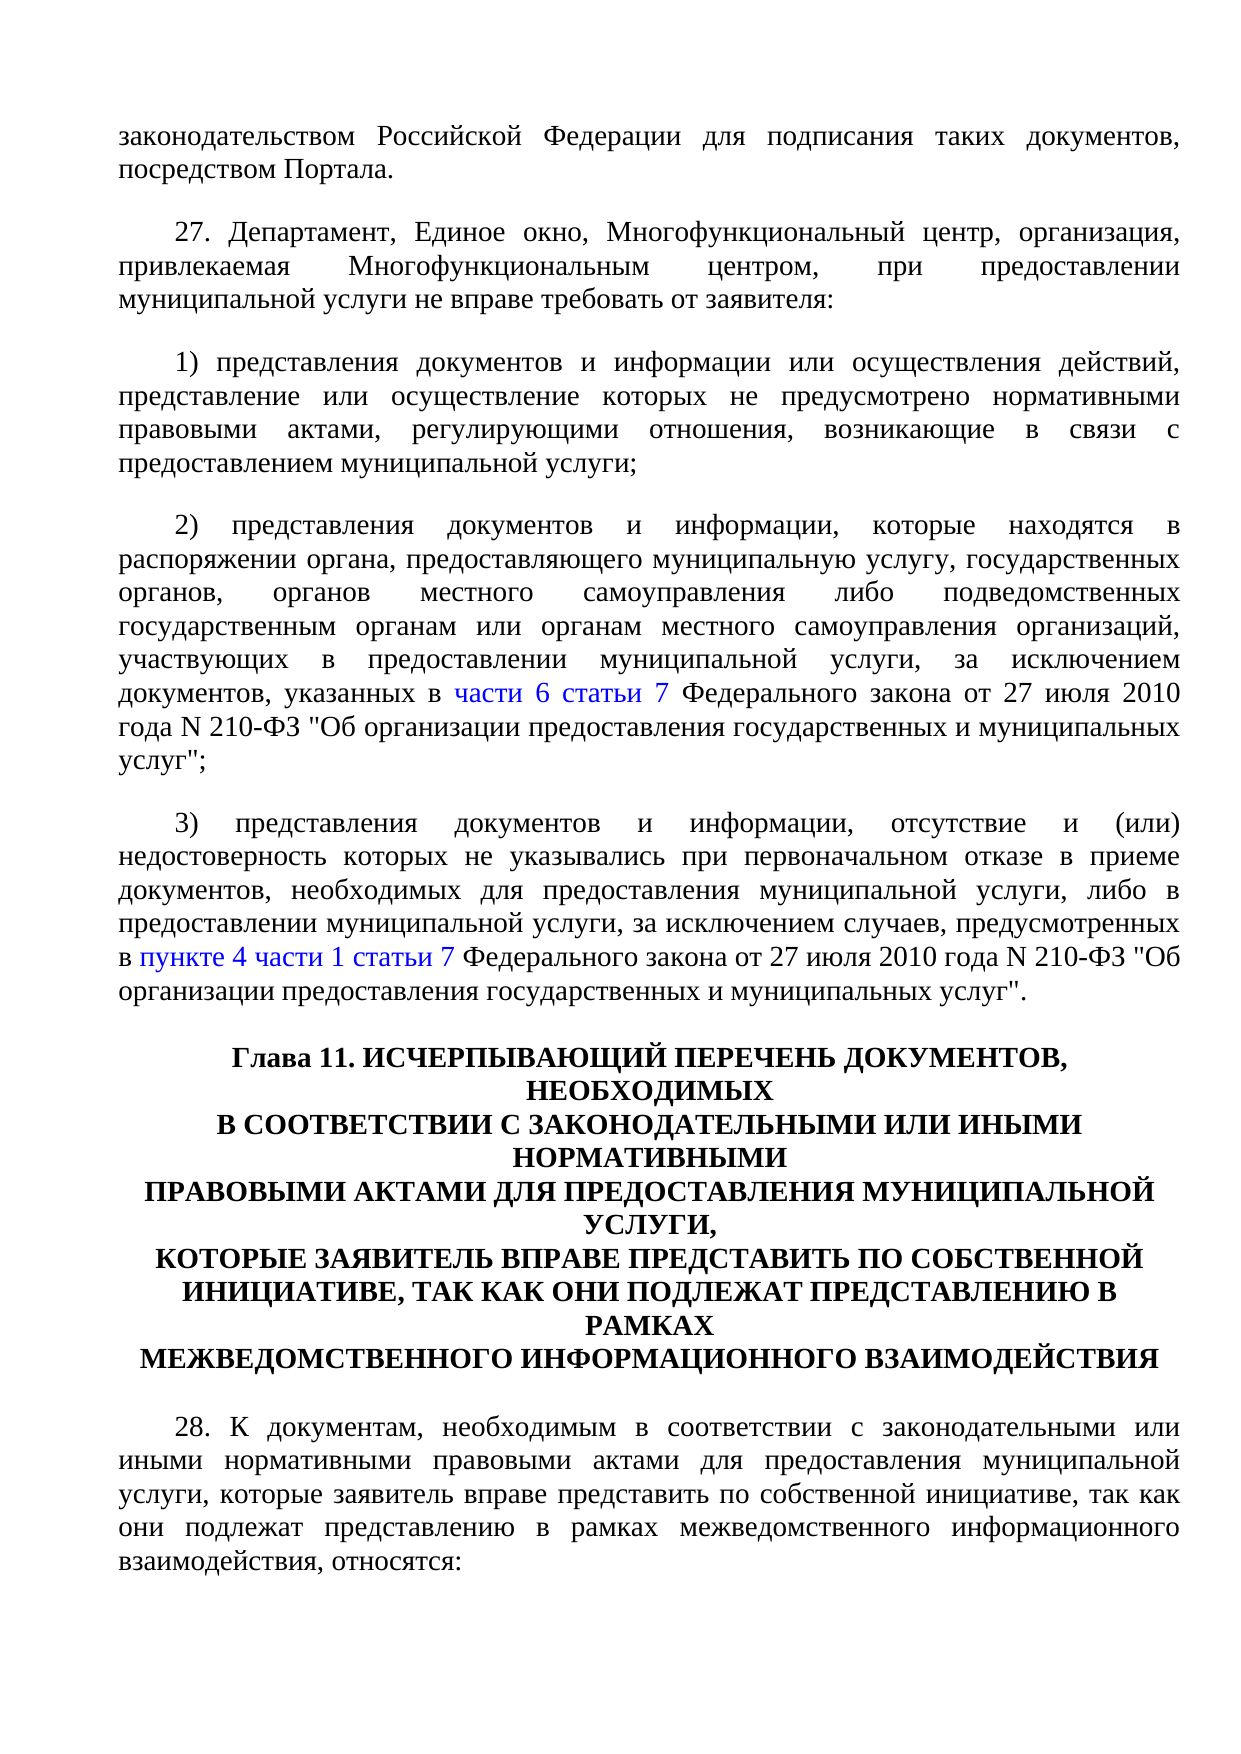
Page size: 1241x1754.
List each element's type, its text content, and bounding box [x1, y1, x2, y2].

text ИНИЦИАТИВЕ, ТАК КАК ОНИ ПОДЛЕЖАТ ПРЕДСТАВЛЕНИЮ В РАМКАХ [118, 1274, 1181, 1342]
text ПРАВОВЫМИ АКТАМИ ДЛЯ ПРЕДОСТАВЛЕНИЯ МУНИЦИПАЛЬНОЙ УСЛУГИ, [118, 1174, 1181, 1241]
text МЕЖВЕДОМСТВЕННОГО ИНФОРМАЦИОННОГО ВЗАИМОДЕЙСТВИЯ [118, 1342, 1181, 1375]
text Глава 11. ИСЧЕРПЫВАЮЩИЙ ПЕРЕЧЕНЬ ДОКУМЕНТОВ, НЕОБХОДИМЫХ [118, 1040, 1181, 1107]
text 27. Департамент, Единое окно, Многофункциональный центр, организация, привлекаемая Многофункциональным центром, при предоставлении муниципальной услуги не вправе требовать от заявителя: [118, 214, 1181, 315]
text 2) представления документов и информации, которые находятся в распоряжении органа, предоставляющего муниципальную услугу, государственных органов, органов местного самоуправления либо подведомственных государственным органам или органам местного самоуправления организаций, участвующих в предоставлении муниципальной услуги, за исключением документов, указанных в части 6 статьи 7 Федерального закона от 27 июля 2010 года N 210-ФЗ "Об организации предоставления государственных и муниципальных услуг"; [118, 507, 1181, 776]
text КОТОРЫЕ ЗАЯВИТЕЛЬ ВПРАВЕ ПРЕДСТАВИТЬ ПО СОБСТВЕННОЙ [118, 1241, 1181, 1274]
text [118, 118, 1181, 185]
text 1) представления документов и информации или осуществления действий, представление или осуществление которых не предусмотрено нормативными правовыми актами, регулирующими отношения, возникающие в связи с предоставлением муниципальной услуги; [118, 344, 1181, 478]
text 3) представления документов и информации, отсутствие и (или) недостоверность которых не указывались при первоначальном отказе в приеме документов, необходимых для предоставления муниципальной услуги, либо в предоставлении муниципальной услуги, за исключением случаев, предусмотренных в пункте 4 части 1 статьи 7 Федерального закона от 27 июля 2010 года N 210-ФЗ "Об организации предоставления государственных и муниципальных услуг". [118, 805, 1181, 1006]
text 28. К документам, необходимым в соответствии с законодательными или иными нормативными правовыми актами для предоставления муниципальной услуги, которые заявитель вправе представить по собственной инициативе, так как они подлежат представлению в рамках межведомственного информационного взаимодействия, относятся: [118, 1409, 1181, 1576]
text В СООТВЕТСТВИИ С ЗАКОНОДАТЕЛЬНЫМИ ИЛИ ИНЫМИ НОРМАТИВНЫМИ [118, 1107, 1181, 1174]
